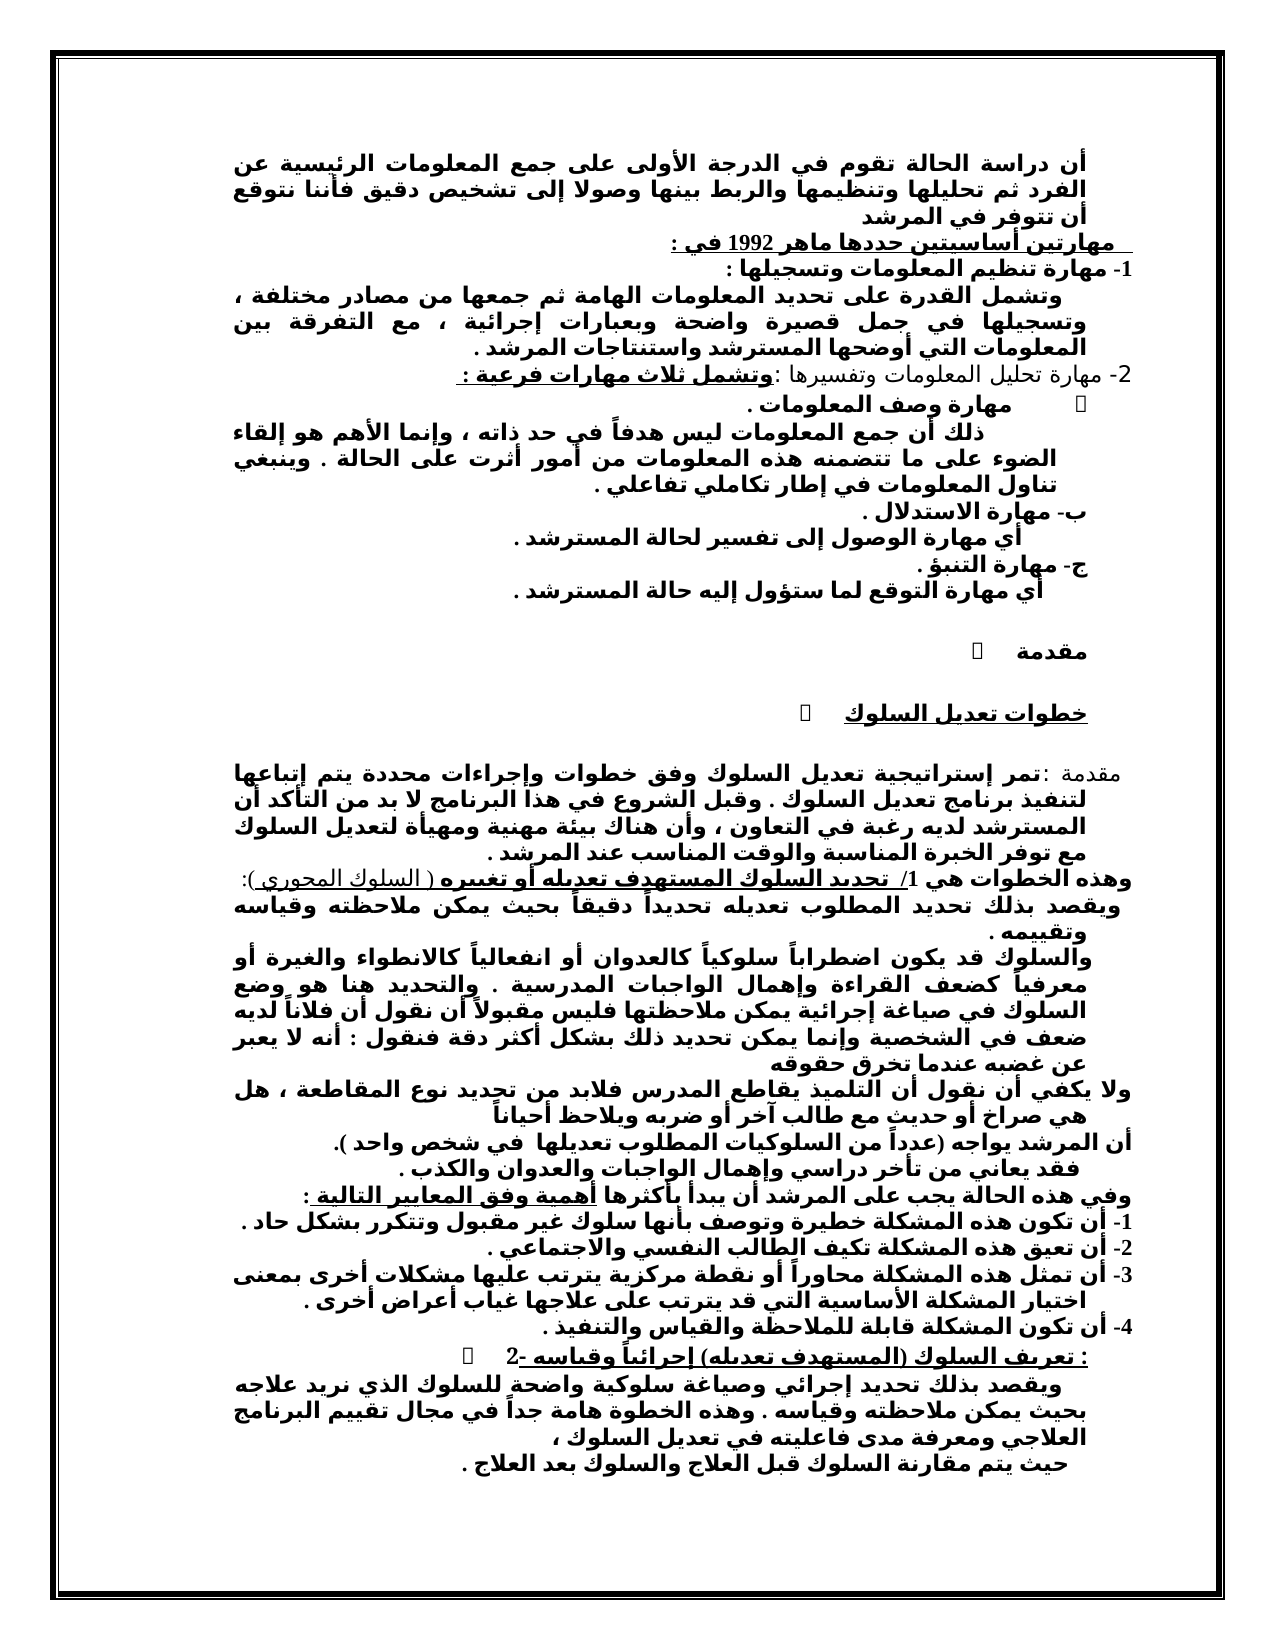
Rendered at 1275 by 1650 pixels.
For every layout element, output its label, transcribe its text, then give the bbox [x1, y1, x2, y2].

text 4- أن تكون المشكلة قابلة للملاحظة والقياس والتنفيذ . [187, 1313, 1087, 1340]
text وهذه الخطوات هي 1/ تحديد السلوك المستهدف تعديله أو تغييره ( السلوك المحوري ): [187, 865, 1087, 892]
text وتشمل القدرة على تحديد المعلومات الهامة ثم جمعها من مصادر مختلفة ، وتسجيلها في جمل قصيرة واضحة وبعبارات إجرائية ، مع التفرقة بين المعلومات التي أوضحها المسترشد واستنتاجات المرشد . [187, 282, 1087, 361]
text والسلوك قد يكون اضطراباً سلوكياً كالعدوان أو انفعالياً كالانطواء والغيرة أو معرفياً كضعف القراءة وإهمال الواجبات المدرسية . والتحديد هنا هو وضع السلوك في صياغة إجرائية يمكن ملاحظتها فليس مقبولاً أن نقول أن فلاناً لديه ضعف في الشخصية وإنما يمكن تحديد ذلك بشكل أكثر دقة فنقول : أنه لا يعبر عن غضبه عندما تخرق حقوقه [187, 944, 1087, 1076]
text ب- مهارة الاستدلال . [232, 498, 1087, 524]
text أي مهارة الوصول إلى تفسير لحالة المسترشد . [232, 524, 1028, 551]
text فقد يعاني من تأخر دراسي وإهمال الواجبات والعدوان والكذب . [187, 1155, 1087, 1182]
text حيث يتم مقارنة السلوك قبل العلاج والسلوك بعد العلاج . [187, 1450, 1087, 1476]
text ذلك أن جمع المعلومات ليس هدفاً في حد ذاته ، وإنما الأهم هو إلقاء الضوء على ما تتضمنه هذه المعلومات من أمور أثرت على الحالة . وينبغي تناول المعلومات في إطار تكاملي تفاعلي . [232, 419, 1058, 498]
text ولا يكفي أن نقول أن التلميذ يقاطع المدرس فلابد من تحديد نوع المقاطعة ، هل هي صراخ أو حديث مع طالب آخر أو ضربه ويلاحظ أحياناً [187, 1076, 1087, 1129]
text ج- مهارة التنبؤ . [232, 551, 1087, 577]
text 2- مهارة تحليل المعلومات وتفسيرها :وتشمل ثلاث مهارات فرعية : [187, 361, 1087, 388]
text ويقصد بذلك تحديد إجرائي وصياغة سلوكية واضحة للسلوك الذي نريد علاجه بحيث يمكن ملاحظته وقياسه . وهذه الخطوة هامة جداً في مجال تقييم البرنامج العلاجي ومعرفة مدى فاعليته في تعديل السلوك ، [187, 1371, 1087, 1450]
text 1- مهارة تنظيم المعلومات وتسجيلها : [187, 255, 1087, 282]
text مقدمة :تمر إستراتيجية تعديل السلوك وفق خطوات وإجراءات محددة يتم إتباعها لتنفيذ برنامج تعديل السلوك . وقبل الشروع في هذا البرنامج لا بد من التأكد أن المسترشد لديه رغبة في التعاون ، وأن هناك بيئة مهنية ومهيأة لتعديل السلوك مع توفر الخبرة المناسبة والوقت المناسب عند المرشد . [187, 759, 1087, 865]
text ويقصد بذلك تحديد المطلوب تعديله تحديداً دقيقاً بحيث يمكن ملاحظته وقياسه وتقييمه . [187, 892, 1087, 944]
text 2- أن تعيق هذه المشكلة تكيف الطالب النفسي والاجتماعي . [187, 1234, 1087, 1261]
text 3- أن تمثل هذه المشكلة محاوراً أو نقطة مركزية يترتب عليها مشكلات أخرى بمعنى اختيار المشكلة الأساسية التي قد يترتب على علاجها غياب أعراض أخرى . [187, 1261, 1087, 1313]
list مقدمة [187, 634, 1087, 666]
list مهارة وصف المعلومات . [232, 388, 1087, 419]
text أن المرشد يواجه (عدداً من السلوكيات المطلوب تعديلها في شخص واحد ). [187, 1129, 1087, 1155]
text وفي هذه الحالة يجب على المرشد أن يبدأ بأكثرها أهمية وفق المعايير التالية : [187, 1182, 1087, 1208]
list 2- تعريف السلوك (المستهدف تعديله) إجرائياً وقياسه : [187, 1340, 1087, 1371]
list خطوات تعديل السلوك [187, 697, 1087, 728]
text 1- أن تكون هذه المشكلة خطيرة وتوصف بأنها سلوك غير مقبول وتتكرر بشكل حاد . [187, 1208, 1087, 1234]
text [187, 150, 1087, 229]
text أي مهارة التوقع لما ستؤول إليه حالة المسترشد . [232, 577, 1044, 603]
text مهارتين أساسيتين حددها ماهر 1992 في : [187, 229, 1087, 255]
